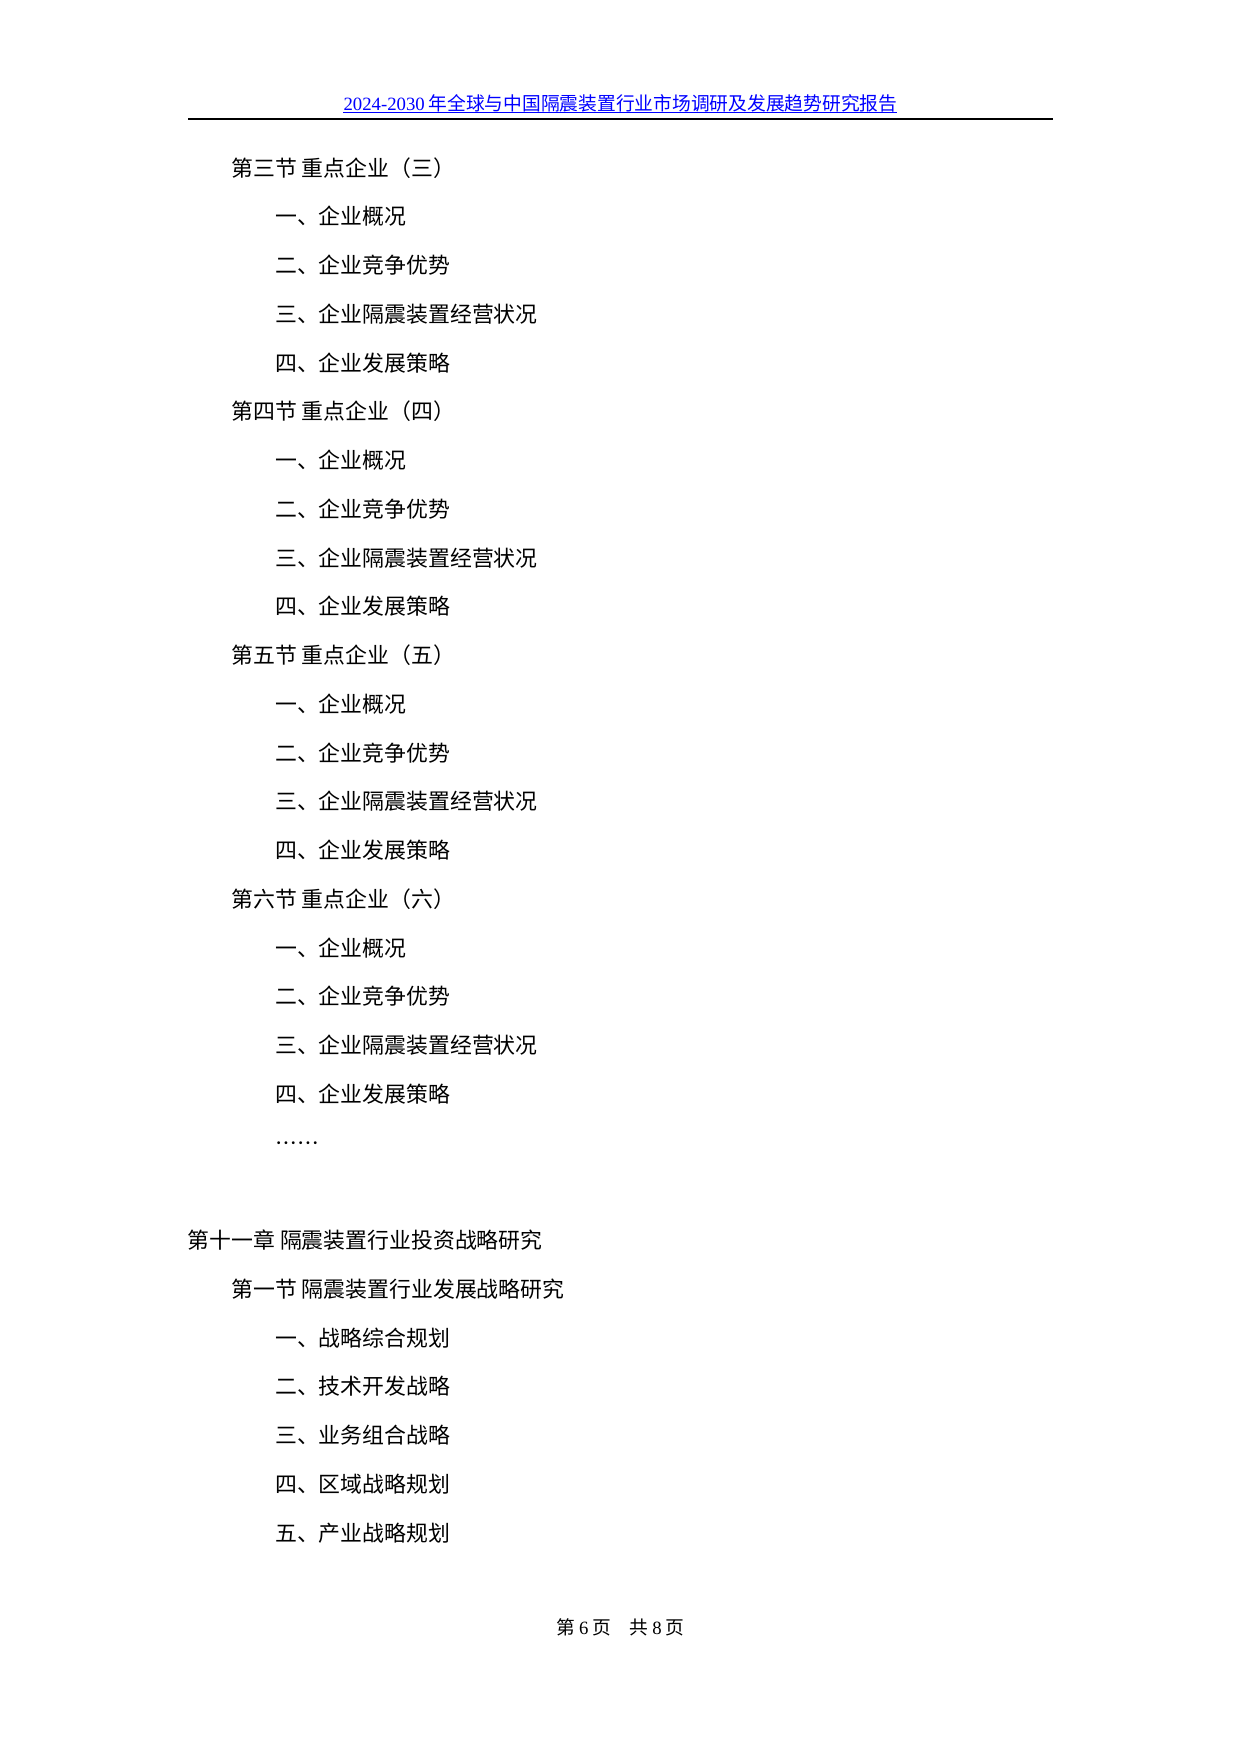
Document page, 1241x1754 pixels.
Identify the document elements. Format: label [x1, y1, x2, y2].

text [187, 150, 1053, 1548]
